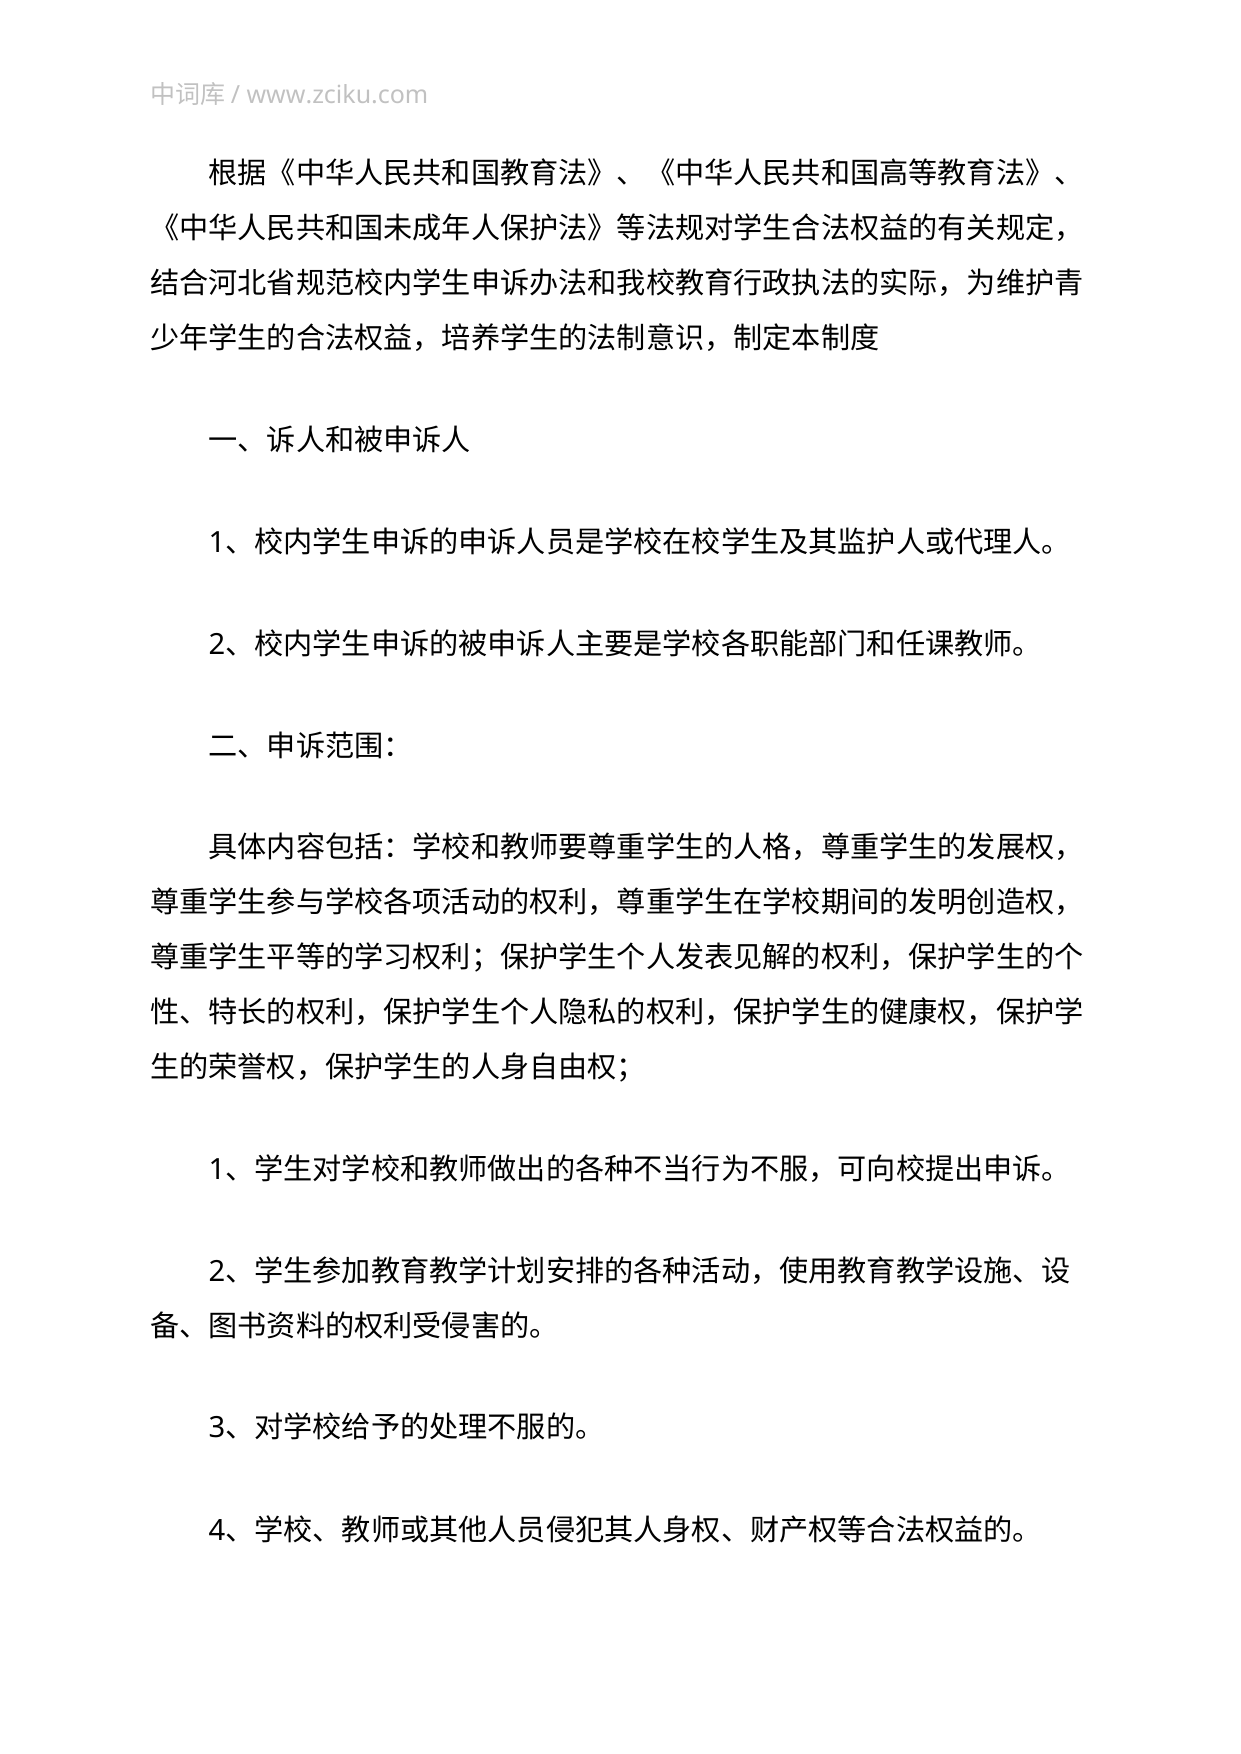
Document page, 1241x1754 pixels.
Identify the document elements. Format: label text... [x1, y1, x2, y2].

text 3、对学校给予的处理不服的。 [150, 1404, 1090, 1446]
text 1、校内学生申诉的申诉人员是学校在校学生及其监护人或代理人。 [150, 518, 1090, 561]
text 4、学校、教师或其他人员侵犯其人身权、财产权等合法权益的。 [150, 1506, 1090, 1548]
text 2、校内学生申诉的被申诉人主要是学校各职能部门和任课教师。 [150, 620, 1090, 663]
text 二、申诉范围： [150, 722, 1090, 764]
text 一、诉人和被申诉人 [150, 416, 1090, 459]
text 2、学生参加教育教学计划安排的各种活动，使用教育教学设施、设备、图书资料的权利受侵害的。 [150, 1247, 1090, 1344]
text 根据《中华人民共和国教育法》、《中华人民共和国高等教育法》、《中华人民共和国未成年人保护法》等法规对学生合法权益的有关规定，结合河北省规范校内学生申诉办法和我校教育行政执法的实际，为维护青少年学生的合法权益，培养学生的法制意识，制定本制度 [150, 150, 1090, 357]
text 1、学生对学校和教师做出的各种不当行为不服，可向校提出申诉。 [150, 1145, 1090, 1188]
text 具体内容包括：学校和教师要尊重学生的人格，尊重学生的发展权，尊重学生参与学校各项活动的权利，尊重学生在学校期间的发明创造权，尊重学生平等的学习权利；保护学生个人发表见解的权利，保护学生的个性、特长的权利，保护学生个人隐私的权利，保护学生的健康权，保护学生的荣誉权，保护学生的人身自由权； [150, 824, 1090, 1086]
